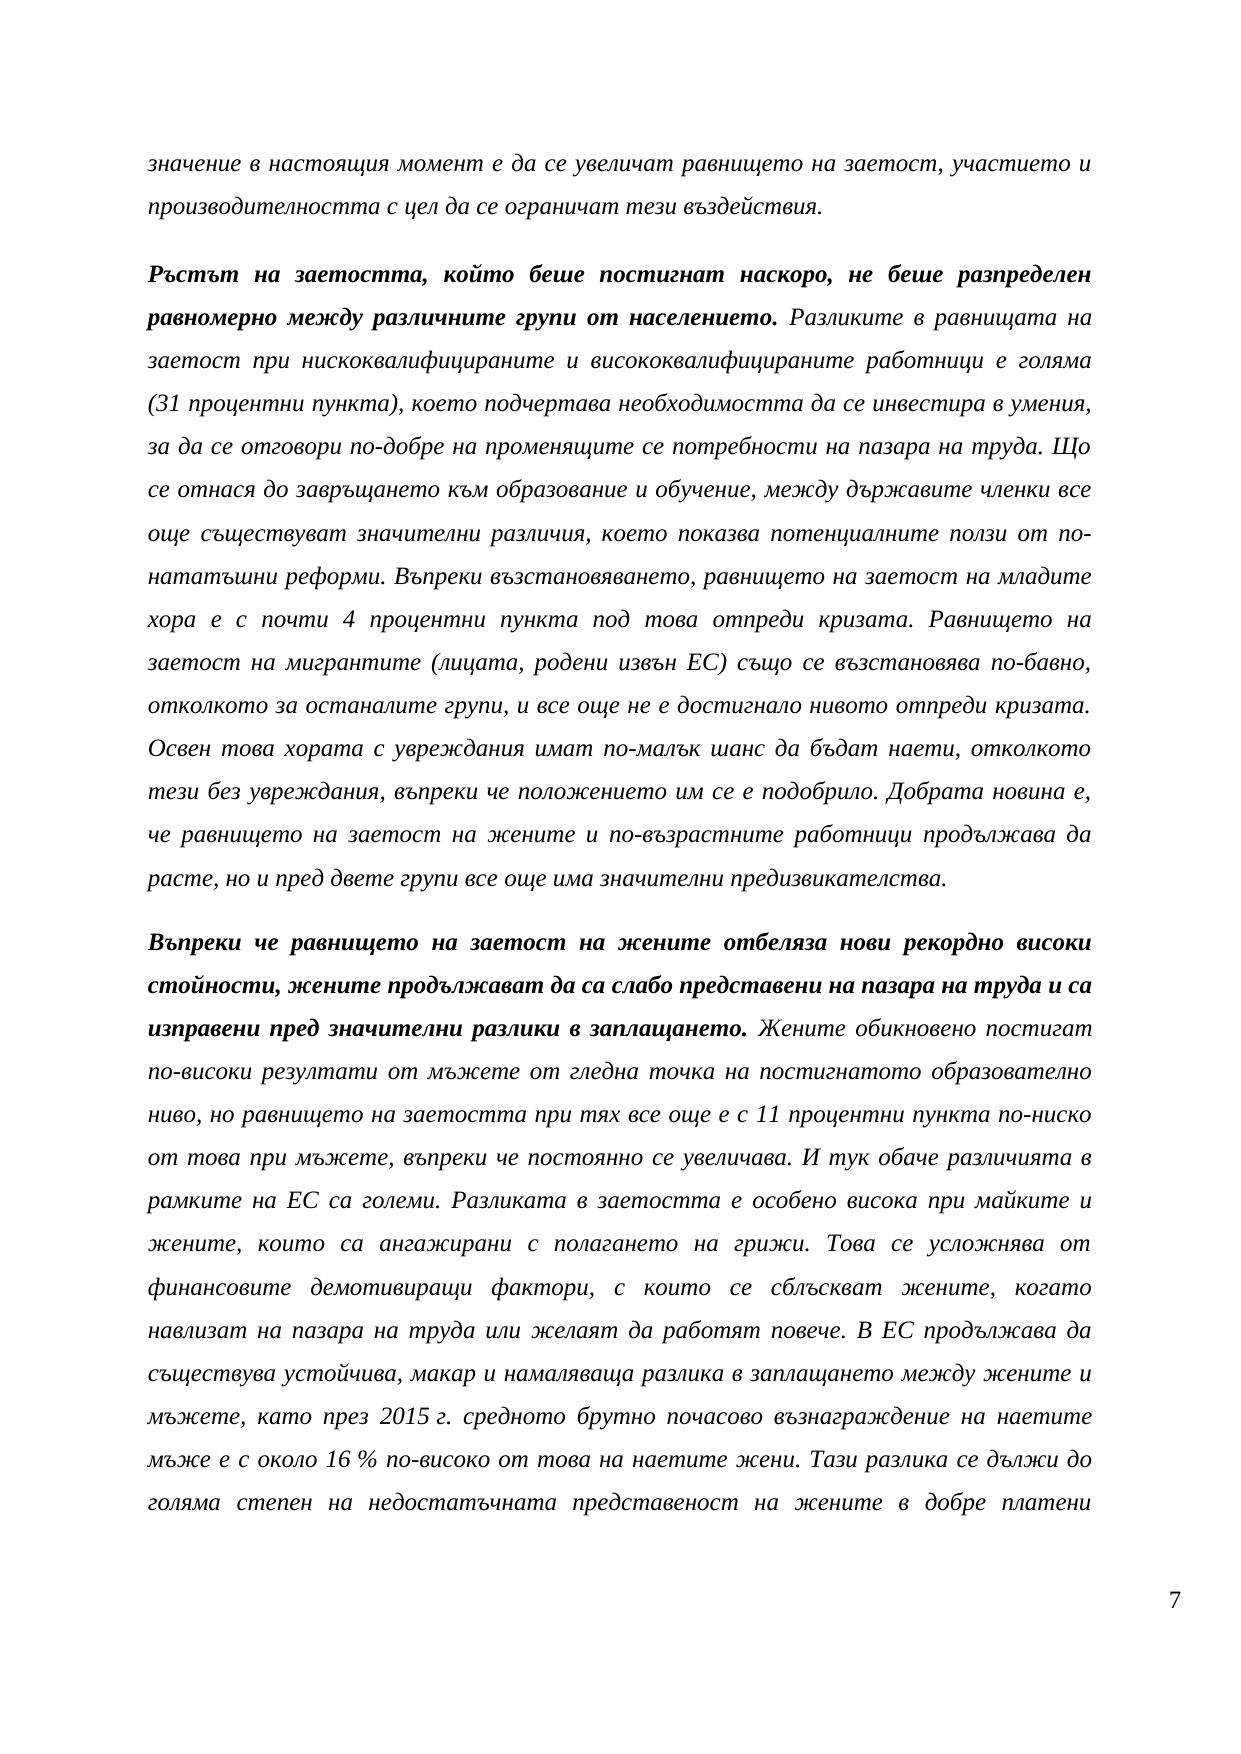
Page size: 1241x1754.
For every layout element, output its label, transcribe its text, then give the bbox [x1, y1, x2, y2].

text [148, 148, 1093, 219]
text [148, 927, 1093, 1516]
text Ръстът на заетостта, който беше постигнат наскоро, не беше разпределен равномерно между различните групи от населението. Разликите в равнищата на заетост при нискоквалифицираните и висококвалифицираните работници е голяма (31 процентни пункта), което подчертава необходимостта да се инвестира в умения, за да се отговори по-добре на променящите се потребности на пазара на труда. Що се отнася до завръщането към образование и обучение, между държавите членки все още съществуват значителни различия, което показва потенциалните ползи от по-нататъшни реформи. Въпреки възстановяването, равнището на заетост на младите хора е с почти 4 процентни пункта под това отпреди кризата. Равнището на заетост на мигрантите (лицата, родени извън ЕС) също се възстановява по-бавно, отколкото за останалите групи, и все още не е достигнало нивото отпреди кризата. Освен това хората с увреждания имат по-малък шанс да бъдат наети, отколкото тези без увреждания, въпреки че положението им се е подобрило. Добрата новина е, че равнището на заетост на жените и по-възрастните работници продължава да расте, но и пред двете групи все още има значителни предизвикателства. [148, 259, 1093, 891]
